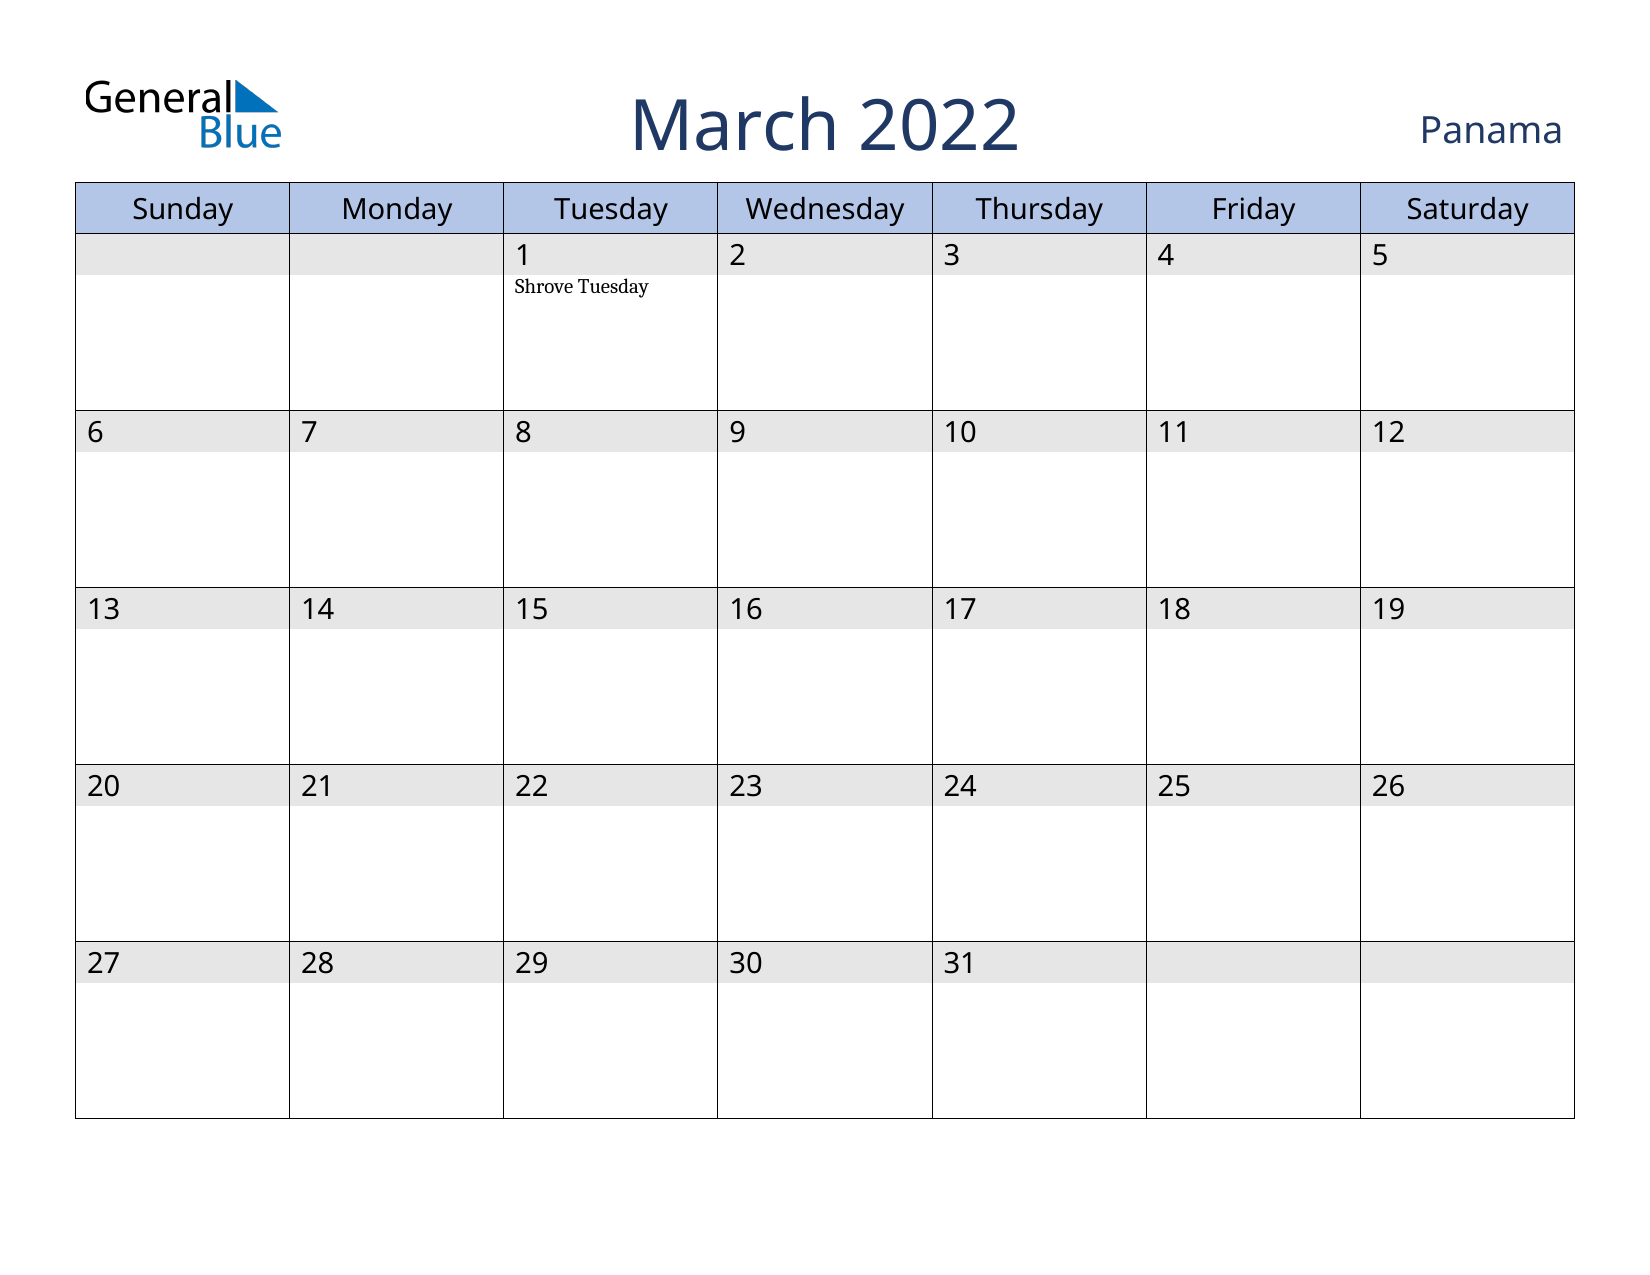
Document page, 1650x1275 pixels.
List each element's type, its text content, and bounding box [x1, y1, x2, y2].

table_cell 1 [504, 234, 717, 275]
picture [86, 80, 281, 148]
table_cell 15 [504, 588, 717, 629]
table_cell [933, 806, 1146, 941]
table_cell 6 [76, 411, 289, 452]
table_cell 9 [718, 411, 932, 452]
table_cell 23 [718, 765, 932, 806]
table_cell Sunday [76, 183, 289, 233]
table_cell [1147, 275, 1360, 410]
table_cell 31 [933, 942, 1146, 983]
table_cell [718, 806, 932, 941]
table_cell [718, 983, 932, 1118]
table_cell 2 [718, 234, 932, 275]
table_cell 17 [933, 588, 1146, 629]
table_cell 5 [1361, 234, 1574, 275]
table_cell [504, 983, 717, 1118]
table_cell [1147, 629, 1360, 764]
table_cell [1147, 942, 1360, 983]
table_cell Monday [290, 183, 503, 233]
table_cell [504, 806, 717, 941]
table_cell [933, 983, 1146, 1118]
table_cell 20 [76, 765, 289, 806]
table_cell [76, 275, 289, 410]
table_cell [290, 452, 503, 587]
table_cell 16 [718, 588, 932, 629]
table_header March 2022 [504, 75, 1146, 182]
table_cell 4 [1147, 234, 1360, 275]
table_cell 21 [290, 765, 503, 806]
table_cell 27 [76, 942, 289, 983]
table_cell [1361, 806, 1574, 941]
table_cell Saturday [1361, 183, 1574, 233]
table_cell Tuesday [504, 183, 717, 233]
table_cell 8 [504, 411, 717, 452]
table_cell [76, 234, 289, 275]
table_cell [290, 983, 503, 1118]
table_cell [718, 452, 932, 587]
table_cell 18 [1147, 588, 1360, 629]
table_cell [1361, 275, 1574, 410]
table_cell [718, 629, 932, 764]
table_cell [718, 275, 932, 410]
table_cell 11 [1147, 411, 1360, 452]
table_cell 7 [290, 411, 503, 452]
table_cell 3 [933, 234, 1146, 275]
table_cell [933, 452, 1146, 587]
table_header Panama [1146, 75, 1574, 182]
table_cell [76, 452, 289, 587]
table_cell [1361, 452, 1574, 587]
table_cell 26 [1361, 765, 1574, 806]
table_cell [76, 629, 289, 764]
table_cell 13 [76, 588, 289, 629]
table_cell 12 [1361, 411, 1574, 452]
table_cell [1361, 629, 1574, 764]
table_cell 10 [933, 411, 1146, 452]
table_cell 30 [718, 942, 932, 983]
table_cell 14 [290, 588, 503, 629]
table_cell [1361, 942, 1574, 983]
table_cell 24 [933, 765, 1146, 806]
table_cell [290, 275, 503, 410]
table_cell [1147, 806, 1360, 941]
table_cell 22 [504, 765, 717, 806]
table_cell 19 [1361, 588, 1574, 629]
table_header [76, 75, 503, 182]
table_cell Thursday [933, 183, 1146, 233]
table_cell Shrove Tuesday [504, 275, 717, 410]
table_cell [76, 806, 289, 941]
table_cell [933, 275, 1146, 410]
table_cell 25 [1147, 765, 1360, 806]
table_cell [1147, 983, 1360, 1118]
table_cell [1361, 983, 1574, 1118]
table_cell 28 [290, 942, 503, 983]
table_cell [290, 234, 503, 275]
table_cell [76, 983, 289, 1118]
table_cell [1147, 452, 1360, 587]
table_cell [290, 629, 503, 764]
table_cell [933, 629, 1146, 764]
table_cell [290, 806, 503, 941]
table_cell Wednesday [718, 183, 932, 233]
table_cell Friday [1147, 183, 1360, 233]
table_cell [504, 452, 717, 587]
table_cell [504, 629, 717, 764]
table_cell 29 [504, 942, 717, 983]
